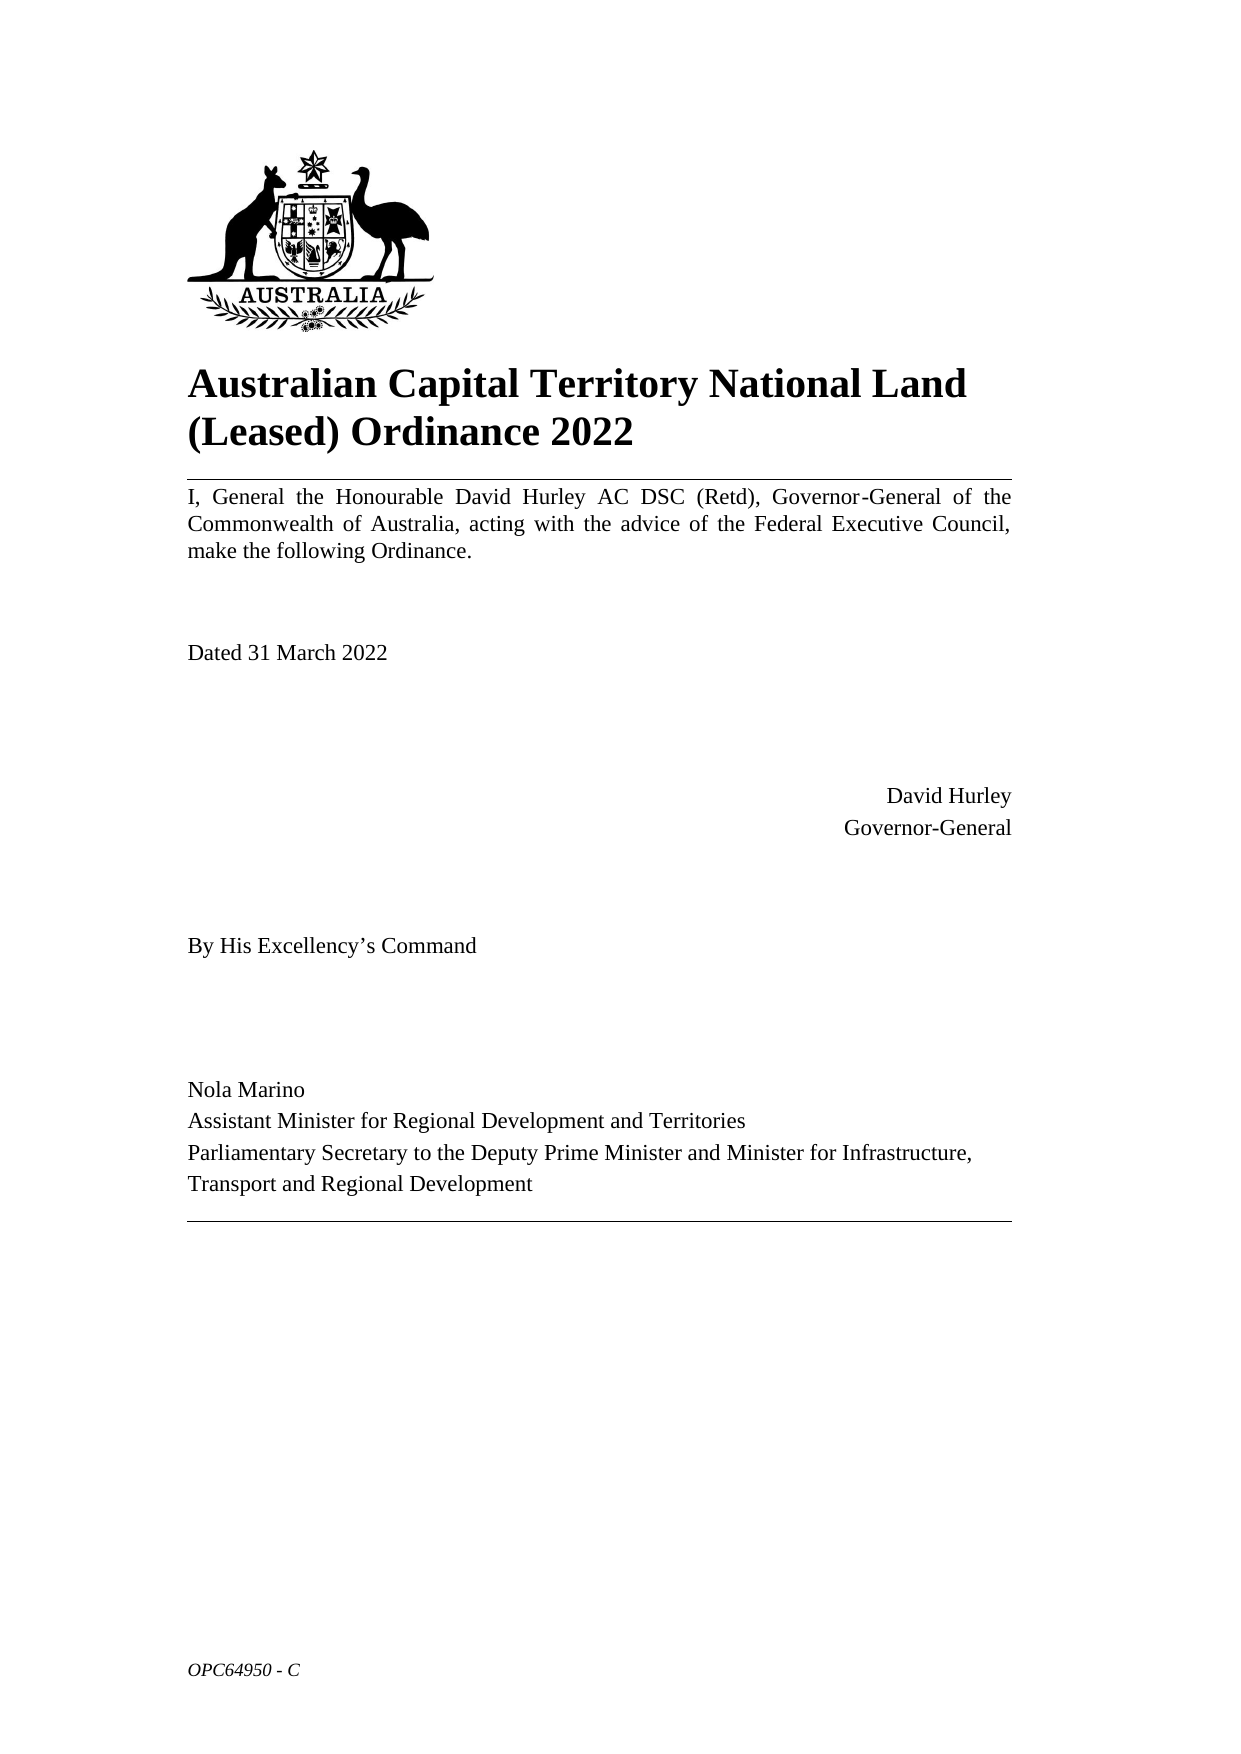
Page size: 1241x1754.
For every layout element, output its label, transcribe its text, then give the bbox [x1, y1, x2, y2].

text I, General the Honourable David Hurley AC DSC (Retd), Governor-General of the Commonwealth of Australia, acting with the advice of the Federal Executive Council, make the following Ordinance. [187, 480, 1012, 563]
text Australian Capital Territory National Land (Leased) Ordinance 2022 [187, 358, 1053, 454]
text Nola Marino [187, 1071, 1012, 1102]
text Governor-General [228, 809, 1012, 840]
text David Hurley [228, 777, 1012, 809]
text By His Excellency’s Command [187, 927, 1012, 959]
picture [187, 150, 434, 332]
text Assistant Minister for Regional Development and Territories Parliamentary Secretary to the Deputy Prime Minister and Minister for Infrastructure, Transport and Regional Development [187, 1102, 1012, 1221]
text Dated 31 March 2022 [187, 638, 1012, 665]
